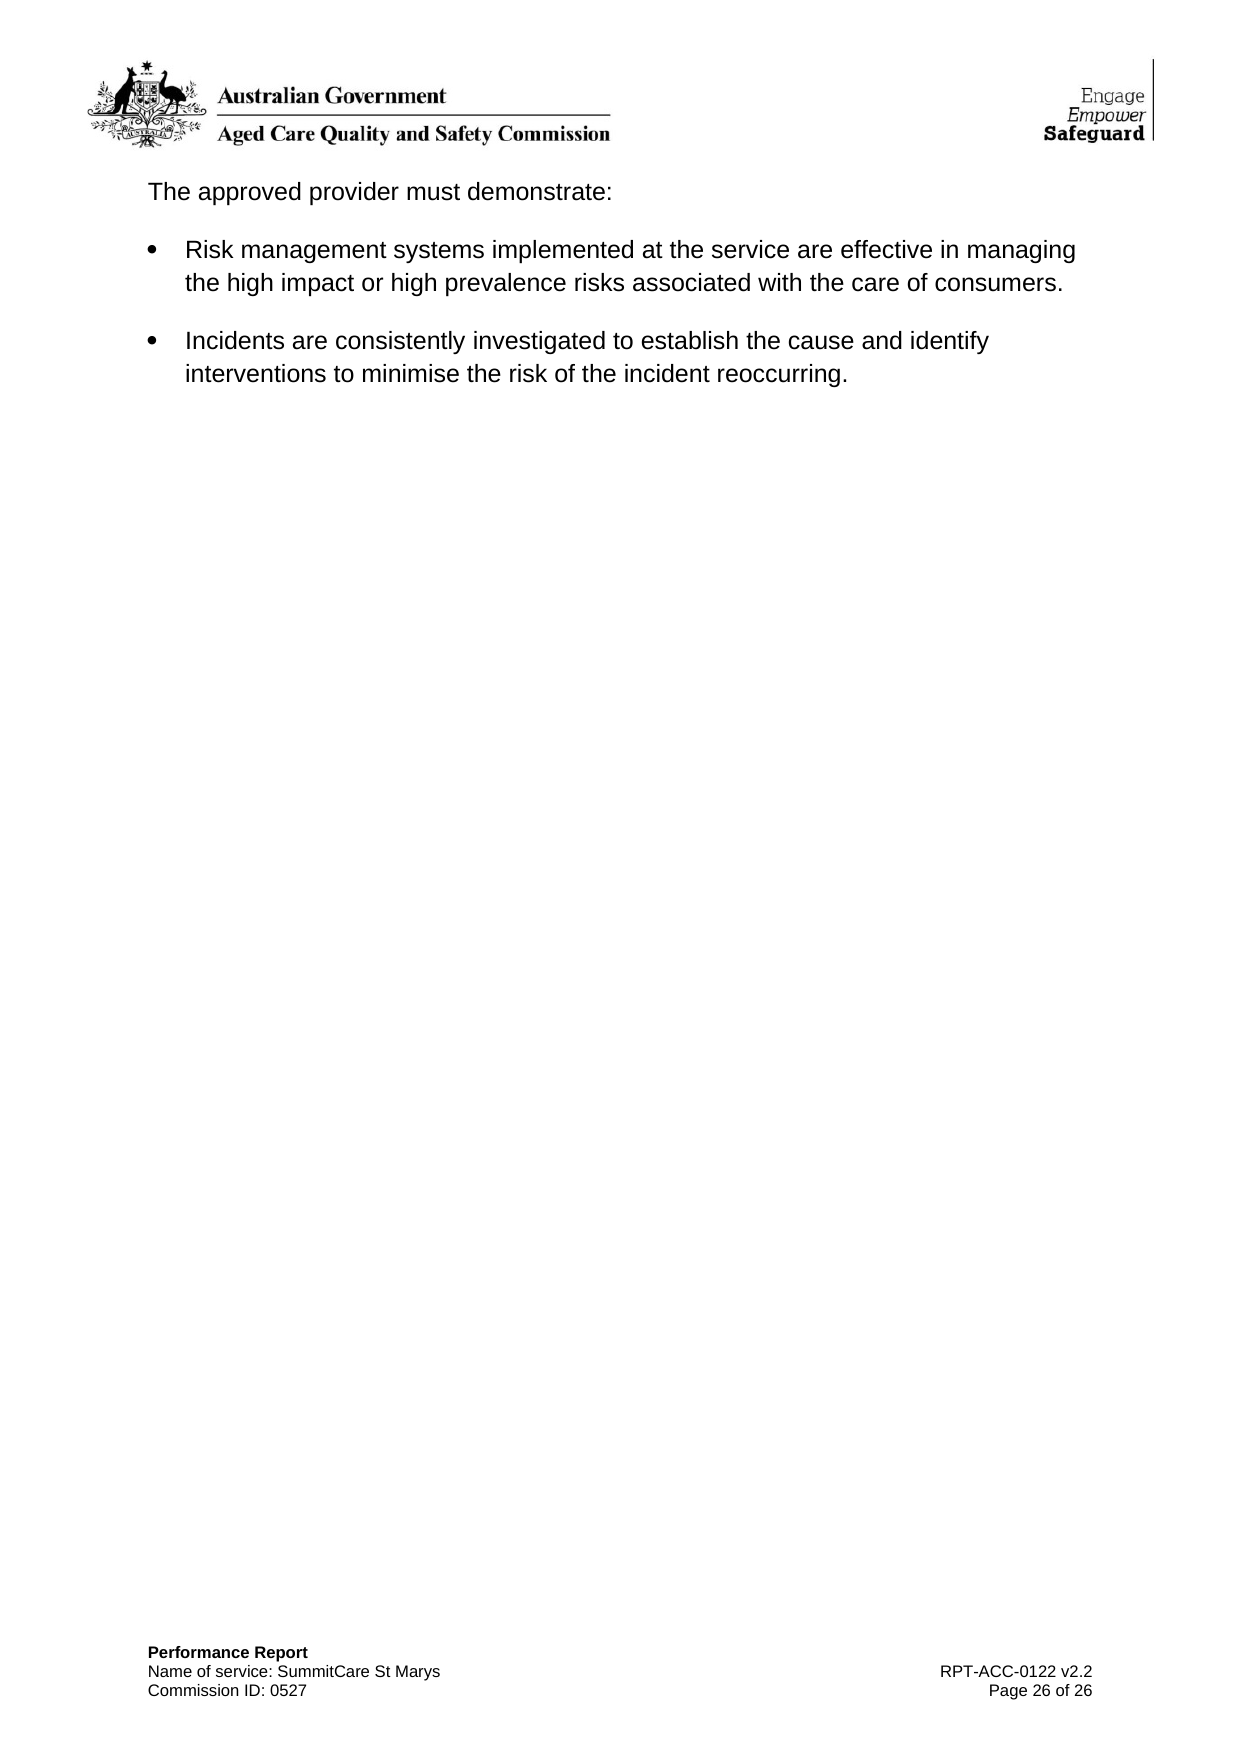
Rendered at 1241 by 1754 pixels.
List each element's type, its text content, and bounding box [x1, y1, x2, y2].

text The approved provider must demonstrate: [148, 177, 1092, 206]
list Risk management systems implemented at the service are effective in managing the high impact or high prevalence risks associated with the care of consumers. [148, 235, 1092, 297]
picture [1, 0, 1241, 169]
list Incidents are consistently investigated to establish the cause and identify interventions to minimise the risk of the incident reoccurring. [148, 326, 1092, 388]
